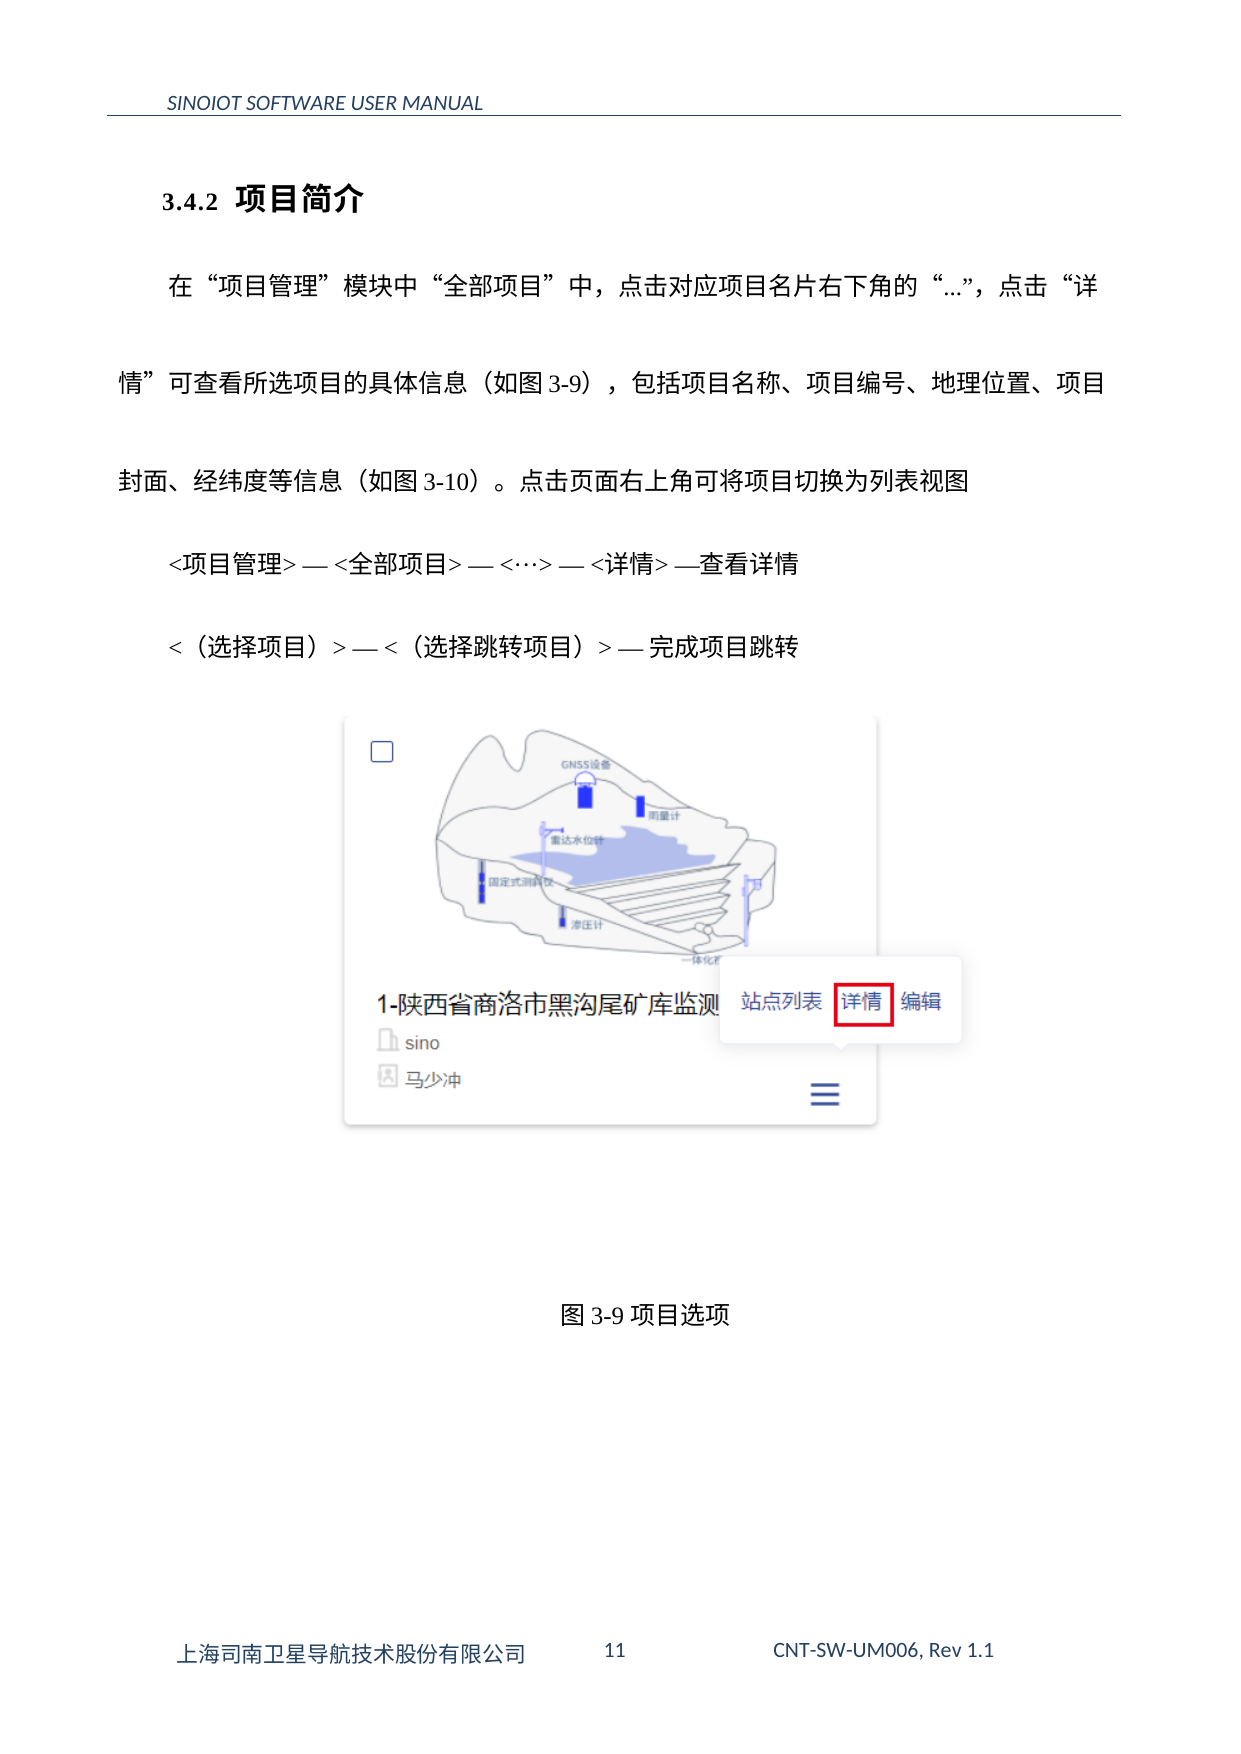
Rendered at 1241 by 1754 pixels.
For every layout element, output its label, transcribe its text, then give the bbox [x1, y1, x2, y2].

text 图 3-9 项目选项 [118, 1281, 1122, 1346]
text <项目管理> — <全部项目> — <···> — <详情> —查看详情 [118, 530, 1122, 595]
text 在“项目管理”模块中“全部项目”中，点击对应项目名片右下角的“...”，点击“详情”可查看所选项目的具体信息（如图3-9），包括项目名称、项目编号、地理位置、项目封面、经纬度等信息（如图3-10）。点击页面右上角可将项目切换为列表视图 [118, 252, 1122, 512]
subtitle 3.4.2 项目简介 [162, 164, 1122, 229]
text <（选择项目）> — <（选择跳转项目）> — 完成项目跳转 [118, 613, 1122, 678]
picture [302, 696, 988, 1161]
